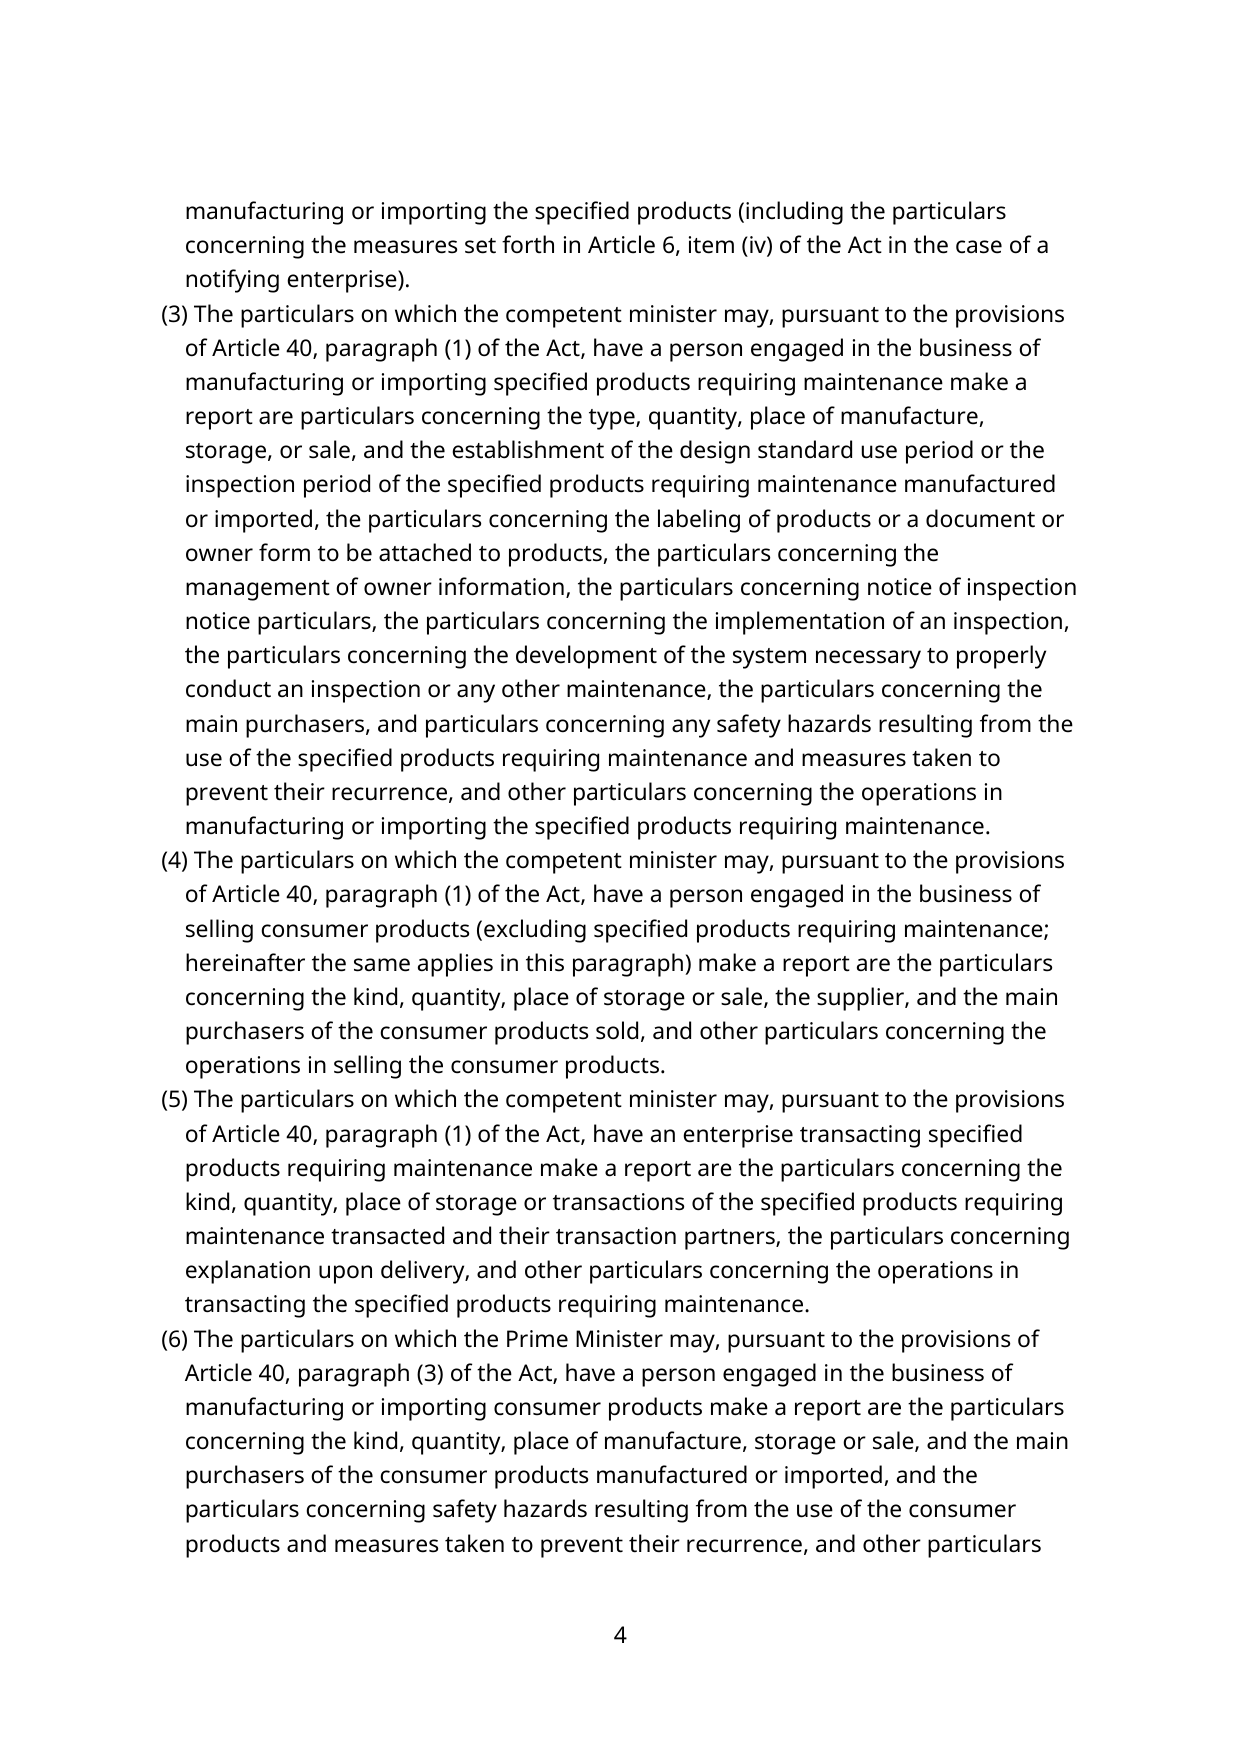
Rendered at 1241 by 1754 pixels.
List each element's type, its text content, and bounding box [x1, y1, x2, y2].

text (3) The particulars on which the competent minister may, pursuant to the provisions of Article 40, paragraph (1) of the Act, have a person engaged in the business of manufacturing or importing specified products requiring maintenance make a report are particulars concerning the type, quantity, place of manufacture, storage, or sale, and the establishment of the design standard use period or the inspection period of the specified products requiring maintenance manufactured or imported, the particulars concerning the labeling of products or a document or owner form to be attached to products, the particulars concerning the management of owner information, the particulars concerning notice of inspection notice particulars, the particulars concerning the implementation of an inspection, the particulars concerning the development of the system necessary to properly conduct an inspection or any other maintenance, the particulars concerning the main purchasers, and particulars concerning any safety hazards resulting from the use of the specified products requiring maintenance and measures taken to prevent their recurrence, and other particulars concerning the operations in manufacturing or importing the specified products requiring maintenance. [161, 296, 1079, 843]
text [161, 194, 1079, 296]
text (5) The particulars on which the competent minister may, pursuant to the provisions of Article 40, paragraph (1) of the Act, have an enterprise transacting specified products requiring maintenance make a report are the particulars concerning the kind, quantity, place of storage or transactions of the specified products requiring maintenance transacted and their transaction partners, the particulars concerning explanation upon delivery, and other particulars concerning the operations in transacting the specified products requiring maintenance. [161, 1082, 1079, 1321]
text (4) The particulars on which the competent minister may, pursuant to the provisions of Article 40, paragraph (1) of the Act, have a person engaged in the business of selling consumer products (excluding specified products requiring maintenance; hereinafter the same applies in this paragraph) make a report are the particulars concerning the kind, quantity, place of storage or sale, the supplier, and the main purchasers of the consumer products sold, and other particulars concerning the operations in selling the consumer products. [161, 843, 1079, 1082]
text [161, 1321, 1079, 1560]
